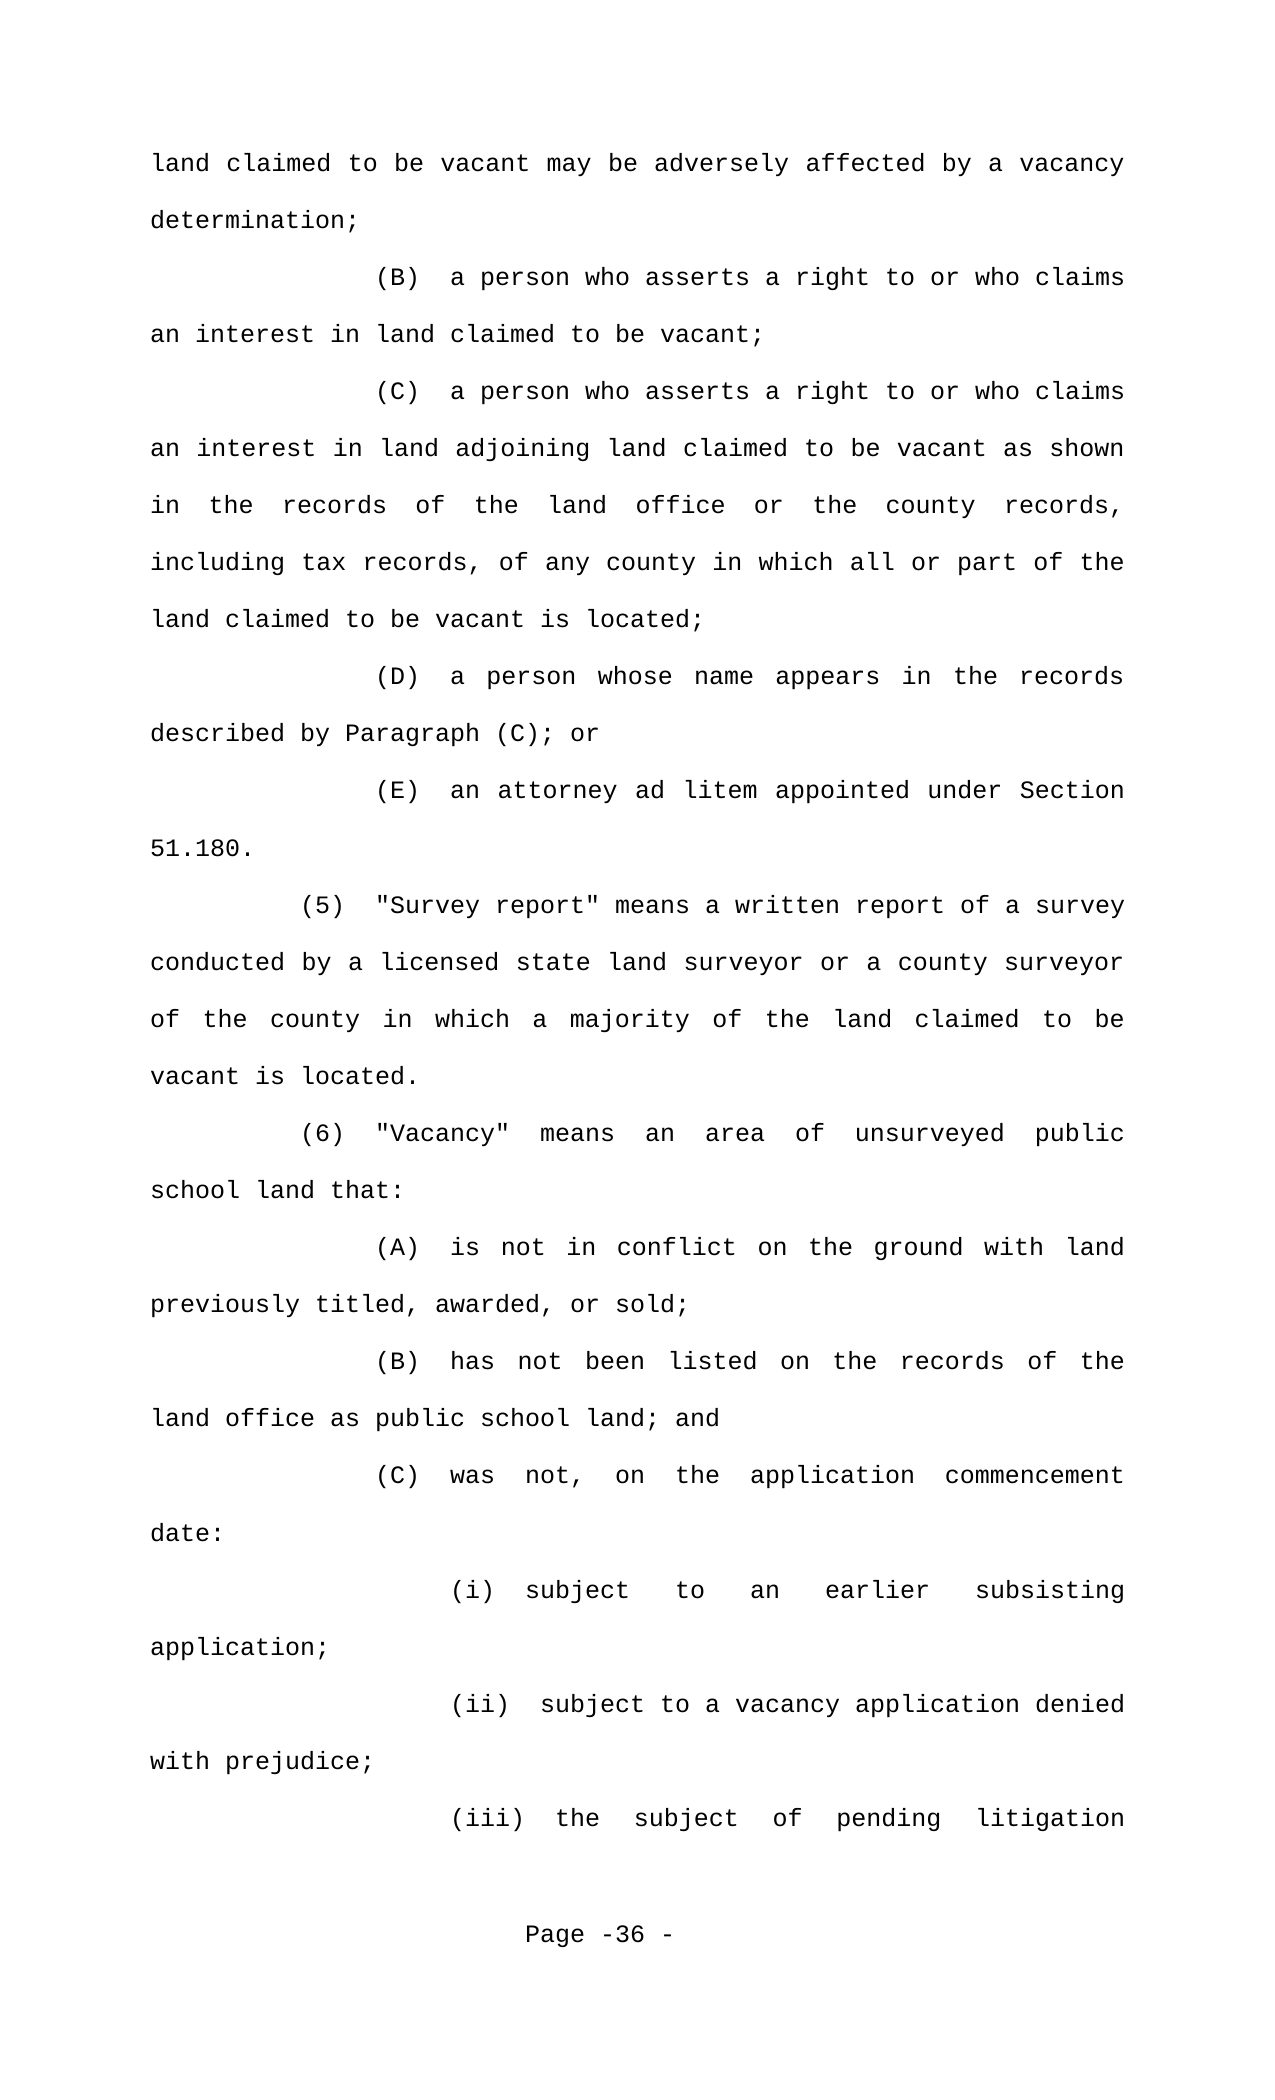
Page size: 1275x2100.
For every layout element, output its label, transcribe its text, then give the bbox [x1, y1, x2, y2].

text (B) has not been listed on the records of the land office as public school land; and [150, 1349, 1125, 1434]
text (B) a person who asserts a right to or who claims an interest in land claimed to be vacant; [150, 264, 1125, 350]
text (C) a person who asserts a right to or who claims an interest in land adjoining land claimed to be vacant as shown in the records of the land office or the county records, including tax records, of any county in which all or part of the land claimed to be vacant is located; [150, 378, 1125, 635]
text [150, 150, 1125, 236]
text (5) "Survey report" means a written report of a survey conducted by a licensed state land surveyor or a county surveyor of the county in which a majority of the land claimed to be vacant is located. [150, 892, 1125, 1092]
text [150, 1805, 1125, 1834]
text (C) was not, on the application commencement date: [150, 1463, 1125, 1548]
text (A) is not in conflict on the ground with land previously titled, awarded, or sold; [150, 1234, 1125, 1320]
text (6) "Vacancy" means an area of unsurveyed public school land that: [150, 1120, 1125, 1206]
text (i) subject to an earlier subsisting application; [150, 1577, 1125, 1663]
text (ii) subject to a vacancy application denied with prejudice; [150, 1691, 1125, 1777]
text (E) an attorney ad litem appointed under Section 51.180. [150, 778, 1125, 863]
text (D) a person whose name appears in the records described by Paragraph (C); or [150, 664, 1125, 749]
